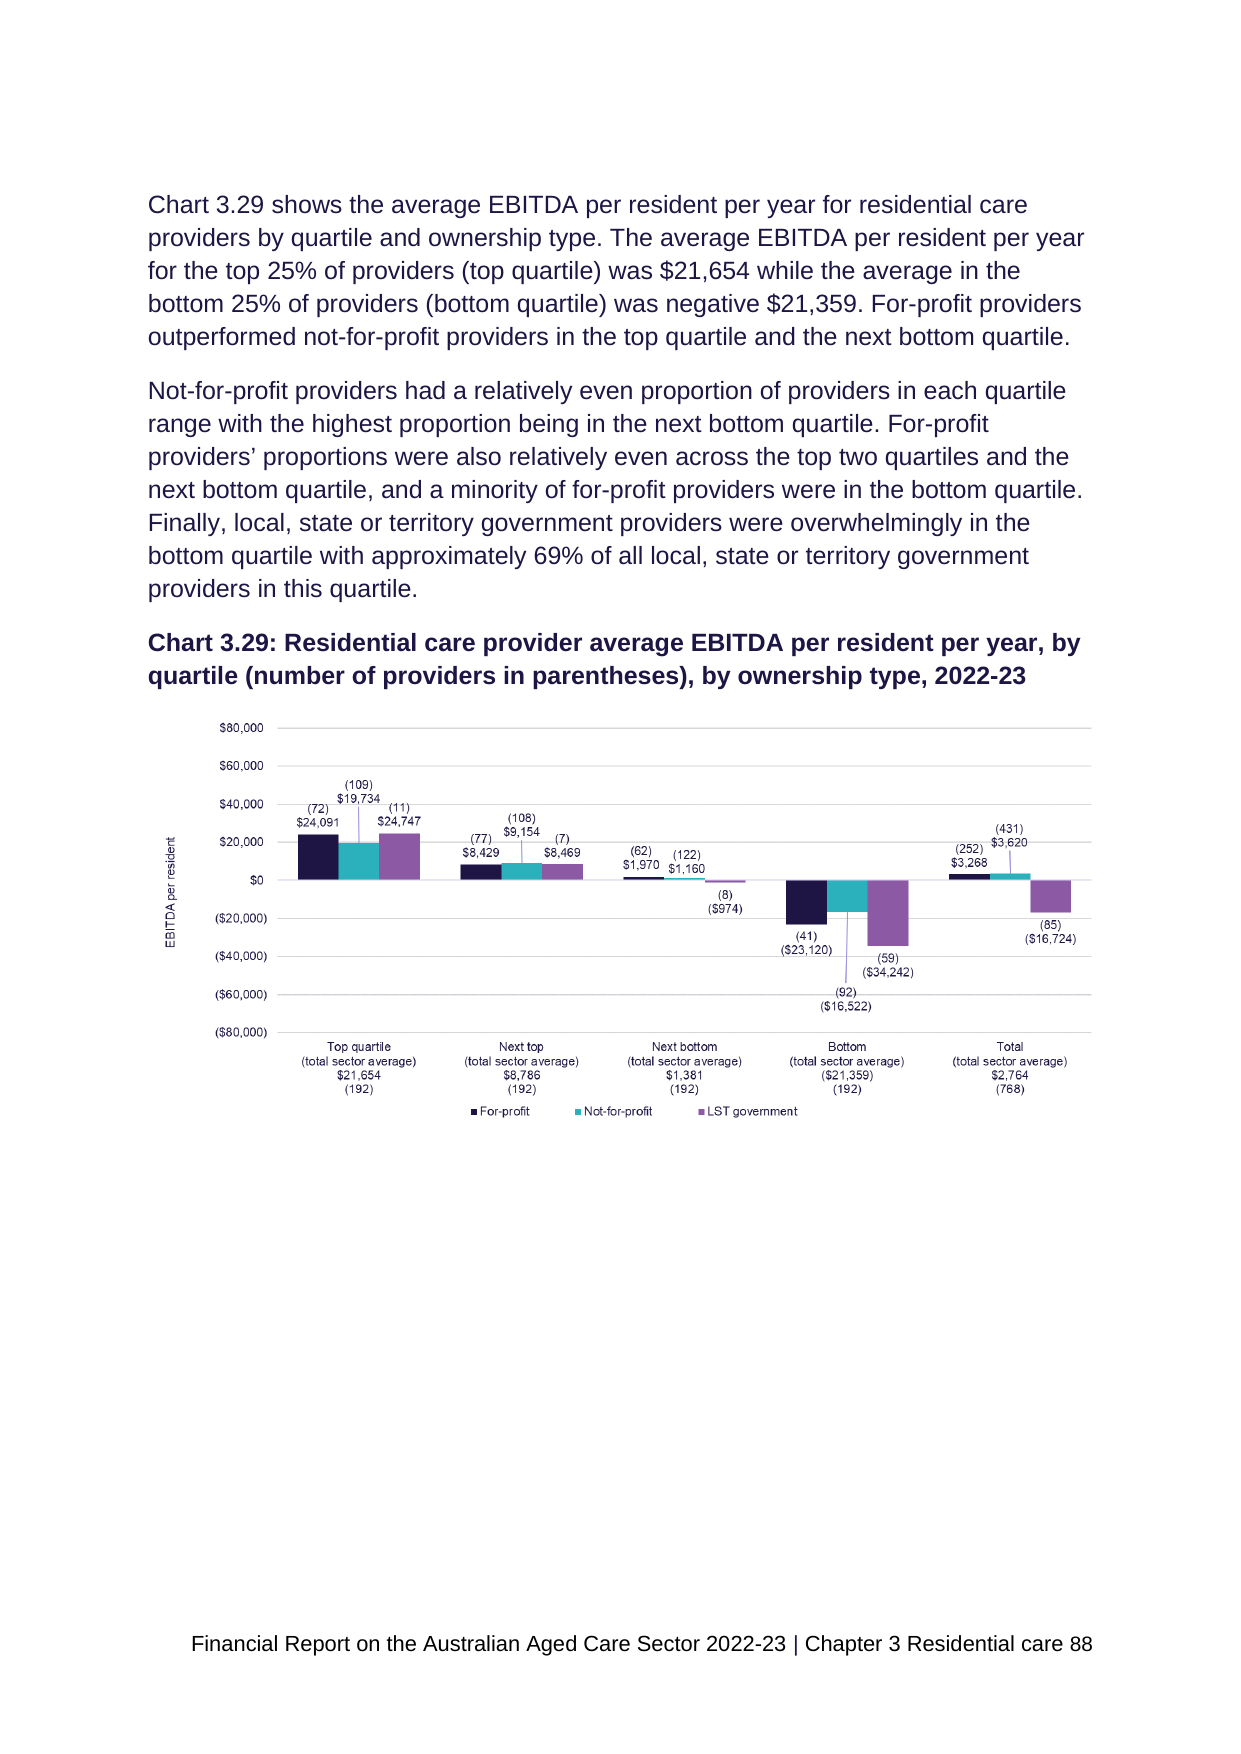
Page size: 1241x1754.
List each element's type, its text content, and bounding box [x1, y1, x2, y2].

picture [147, 714, 1123, 1123]
text Not-for-profit providers had a relatively even proportion of providers in each quartile range with the highest proportion being in the next bottom quartile. For-profit providers’ proportions were also relatively even across the top two quartiles and the next bottom quartile, and a minority of for-profit providers were in the bottom quartile. Finally, local, state or territory government providers were overwhelmingly in the bottom quartile with approximately 69% of all local, state or territory government providers in this quartile. [148, 376, 1092, 602]
